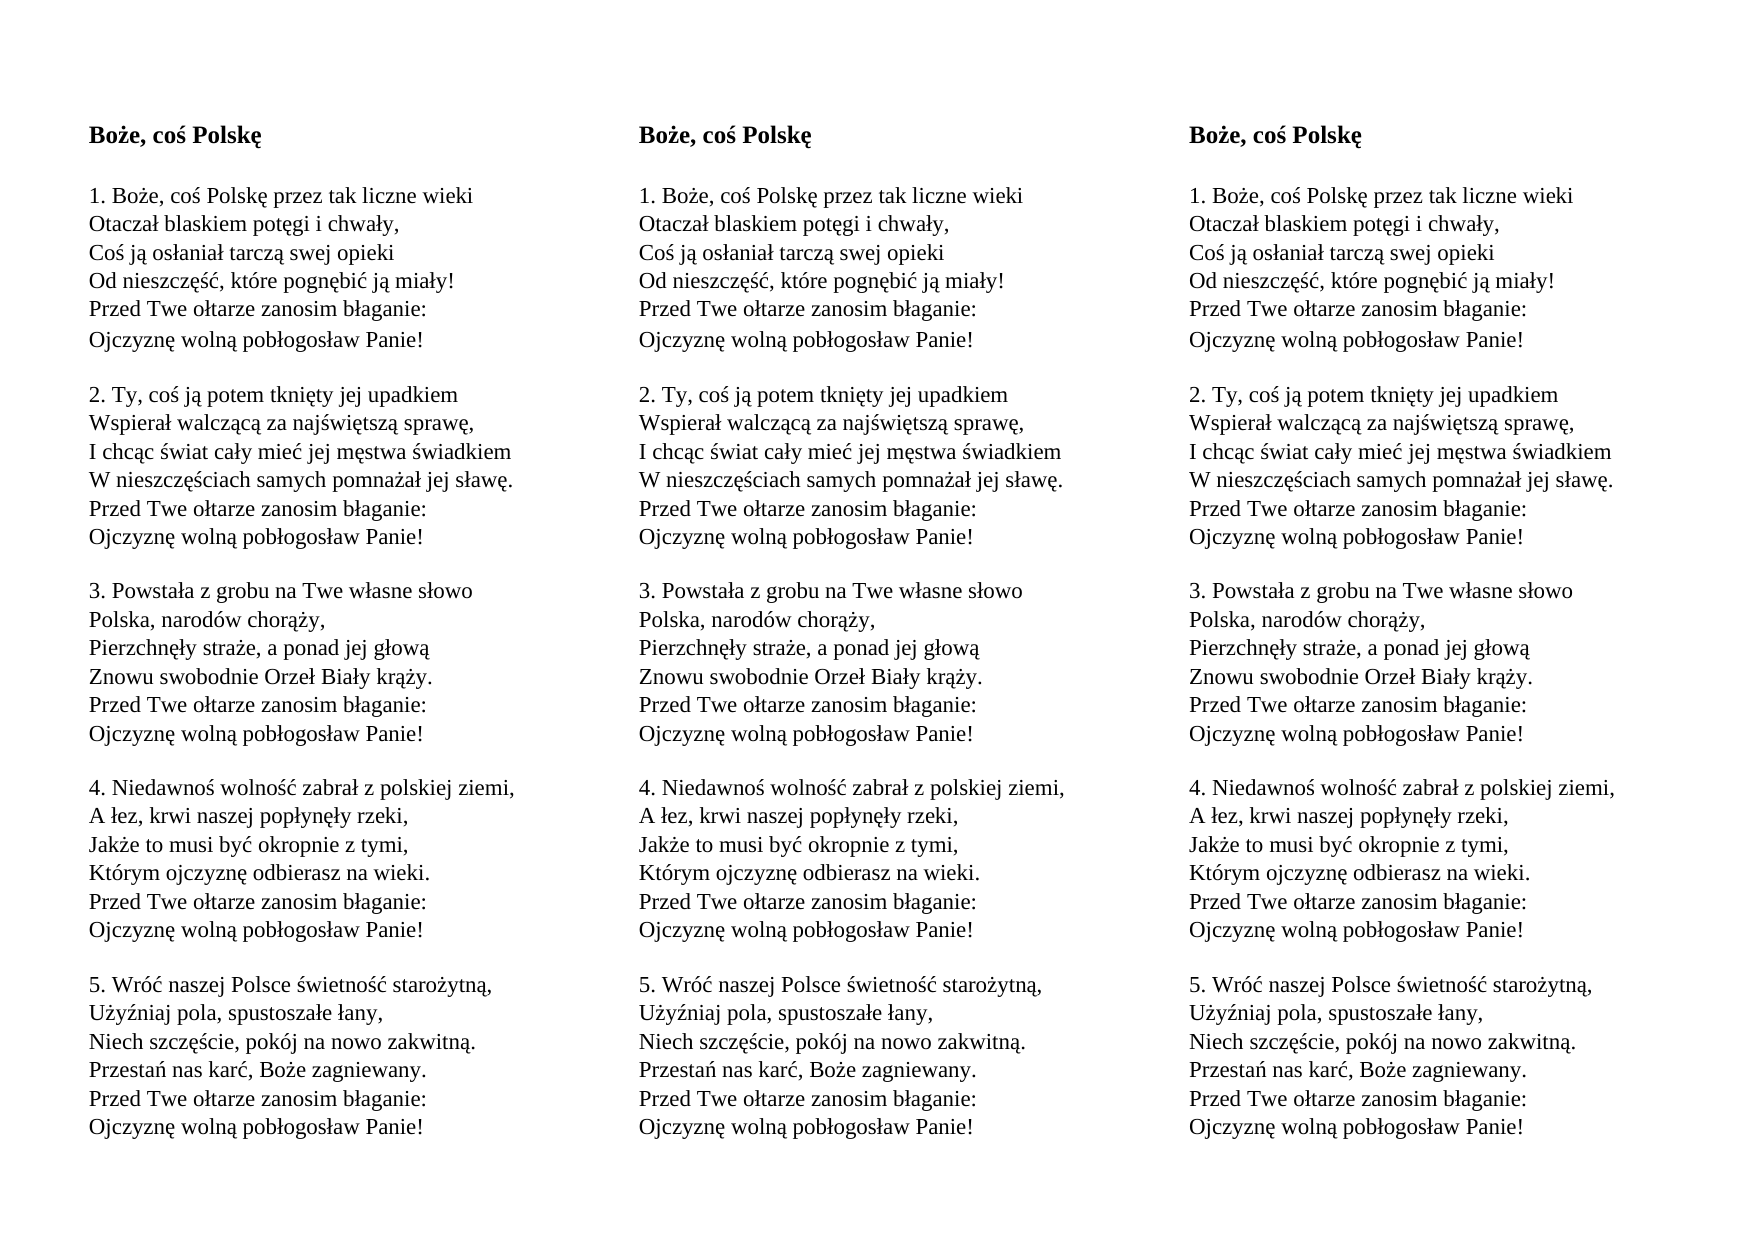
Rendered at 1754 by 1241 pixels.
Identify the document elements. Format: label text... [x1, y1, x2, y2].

text 5. Wróć naszej Polsce świetność starożytną, Użyźniaj pola, spustoszałe łany, Niech szczęście, pokój na nowo zakwitną. Przestań nas karć, Boże zagniewany. Przed Twe ołtarze zanosim błaganie: Ojczyznę wolną pobłogosław Panie! [89, 945, 565, 1139]
text 1. Boże, coś Polskę przez tak liczne wieki Otaczał blaskiem potęgi i chwały, Coś ją osłaniał tarczą swej opieki Od nieszczęść, które pognębić ją miały! Przed Twe ołtarze zanosim błaganie: Ojczyznę wolną pobłogosław Panie! 2. Ty, coś ją potem tknięty jej upadkiem Wspierał walczącą za najświętszą sprawę, I chcąc świat cały mieć jej męstwa świadkiem W nieszczęściach samych pomnażał jej sławę. Przed Twe ołtarze zanosim błaganie: Ojczyznę wolną pobłogosław Panie! [639, 182, 1115, 549]
text Przed Twe ołtarze zanosim błaganie: Ojczyznę wolną pobłogosław Panie! [639, 888, 1115, 943]
text A łez, krwi naszej popłynęły rzeki, [1189, 802, 1665, 829]
text Przed Twe ołtarze zanosim błaganie: Ojczyznę wolną pobłogosław Panie! [1189, 888, 1665, 943]
text Boże, coś Polskę [1189, 120, 1665, 148]
text 5. Wróć naszej Polsce świetność starożytną, Użyźniaj pola, spustoszałe łany, Niech szczęście, pokój na nowo zakwitną. Przestań nas karć, Boże zagniewany. Przed Twe ołtarze zanosim błaganie: Ojczyznę wolną pobłogosław Panie! [1189, 945, 1665, 1139]
text Którym ojczyznę odbierasz na wieki. [89, 859, 565, 886]
text 3. Powstała z grobu na Twe własne słowo [1189, 577, 1665, 604]
text Jakże to musi być okropnie z tymi, [1189, 831, 1665, 857]
text Jakże to musi być okropnie z tymi, [639, 831, 1115, 857]
text Przed Twe ołtarze zanosim błaganie: Ojczyznę wolną pobłogosław Panie! [639, 691, 1115, 746]
text Polska, narodów chorąży, [89, 606, 565, 632]
text 1. Boże, coś Polskę przez tak liczne wieki Otaczał blaskiem potęgi i chwały, Coś ją osłaniał tarczą swej opieki Od nieszczęść, które pognębić ją miały! Przed Twe ołtarze zanosim błaganie: Ojczyznę wolną pobłogosław Panie! 2. Ty, coś ją potem tknięty jej upadkiem Wspierał walczącą za najświętszą sprawę, I chcąc świat cały mieć jej męstwa świadkiem W nieszczęściach samych pomnażał jej sławę. Przed Twe ołtarze zanosim błaganie: Ojczyznę wolną pobłogosław Panie! [1189, 182, 1665, 549]
text Pierzchnęły straże, a ponad jej głową [639, 634, 1115, 661]
text Jakże to musi być okropnie z tymi, [89, 831, 565, 857]
text 5. Wróć naszej Polsce świetność starożytną, Użyźniaj pola, spustoszałe łany, Niech szczęście, pokój na nowo zakwitną. Przestań nas karć, Boże zagniewany. Przed Twe ołtarze zanosim błaganie: Ojczyznę wolną pobłogosław Panie! [639, 945, 1115, 1139]
text Pierzchnęły straże, a ponad jej głową [1189, 634, 1665, 661]
text 4. Niedawnoś wolność zabrał z polskiej ziemi, [89, 774, 565, 800]
text 4. Niedawnoś wolność zabrał z polskiej ziemi, [1189, 774, 1665, 800]
text 3. Powstała z grobu na Twe własne słowo [639, 577, 1115, 604]
text 1. Boże, coś Polskę przez tak liczne wieki Otaczał blaskiem potęgi i chwały, Coś ją osłaniał tarczą swej opieki Od nieszczęść, które pognębić ją miały! Przed Twe ołtarze zanosim błaganie: Ojczyznę wolną pobłogosław Panie! 2. Ty, coś ją potem tknięty jej upadkiem Wspierał walczącą za najświętszą sprawę, I chcąc świat cały mieć jej męstwa świadkiem W nieszczęściach samych pomnażał jej sławę. Przed Twe ołtarze zanosim błaganie: Ojczyznę wolną pobłogosław Panie! [89, 182, 565, 549]
text Przed Twe ołtarze zanosim błaganie: Ojczyznę wolną pobłogosław Panie! [89, 888, 565, 943]
text Boże, coś Polskę [639, 120, 1115, 148]
text 3. Powstała z grobu na Twe własne słowo [89, 577, 565, 604]
text Znowu swobodnie Orzeł Biały krąży. [89, 663, 565, 689]
text Przed Twe ołtarze zanosim błaganie: Ojczyznę wolną pobłogosław Panie! [1189, 691, 1665, 746]
text A łez, krwi naszej popłynęły rzeki, [89, 802, 565, 829]
text Boże, coś Polskę [89, 89, 565, 148]
text Przed Twe ołtarze zanosim błaganie: Ojczyznę wolną pobłogosław Panie! [89, 691, 565, 746]
text Którym ojczyznę odbierasz na wieki. [1189, 859, 1665, 886]
text Znowu swobodnie Orzeł Biały krąży. [1189, 663, 1665, 689]
text Polska, narodów chorąży, [1189, 606, 1665, 632]
text 4. Niedawnoś wolność zabrał z polskiej ziemi, [639, 774, 1115, 800]
text Znowu swobodnie Orzeł Biały krąży. [639, 663, 1115, 689]
text Pierzchnęły straże, a ponad jej głową [89, 634, 565, 661]
text Którym ojczyznę odbierasz na wieki. [639, 859, 1115, 886]
text Polska, narodów chorąży, [639, 606, 1115, 632]
text A łez, krwi naszej popłynęły rzeki, [639, 802, 1115, 829]
